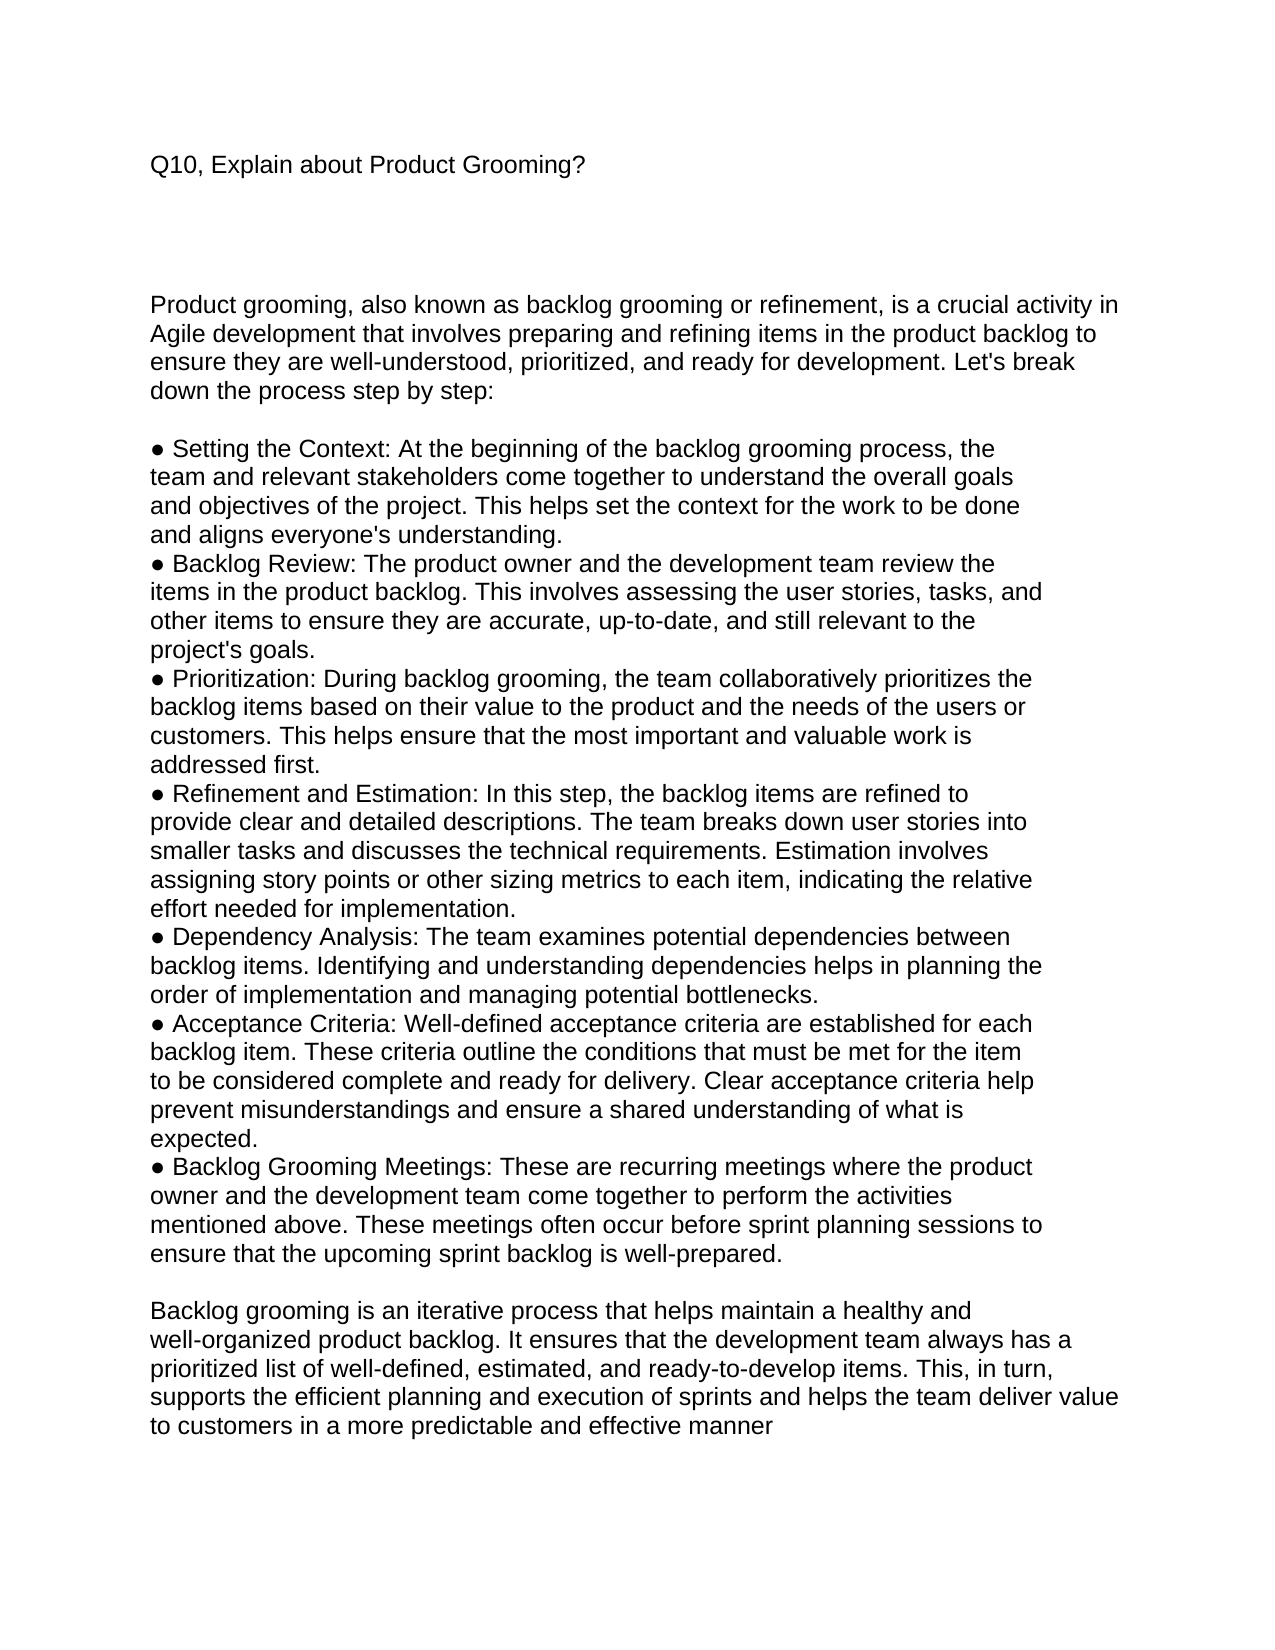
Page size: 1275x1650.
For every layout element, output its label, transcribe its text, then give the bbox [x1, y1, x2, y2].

text prioritized list of well-defined, estimated, and ready-to-develop items. This, in turn, [150, 1354, 1125, 1382]
text order of implementation and managing potential bottlenecks. [150, 980, 1125, 1009]
text mentioned above. These meetings often occur before sprint planning sessions to [150, 1210, 1125, 1239]
text smaller tasks and discusses the technical requirements. Estimation involves [150, 836, 1125, 865]
text other items to ensure they are accurate, up-to-date, and still relevant to the [150, 606, 1125, 635]
text Backlog grooming is an iterative process that helps maintain a healthy and [150, 1296, 1125, 1325]
text and objectives of the project. This helps set the context for the work to be done [150, 491, 1125, 520]
text Agile development that involves preparing and refining items in the product backlog to [150, 319, 1125, 347]
text down the process step by step: [150, 376, 1125, 405]
text ● Setting the Context: At the beginning of the backlog grooming process, the [150, 434, 1125, 462]
text ● Prioritization: During backlog grooming, the team collaboratively prioritizes the [150, 664, 1125, 692]
text ● Backlog Grooming Meetings: These are recurring meetings where the product [150, 1152, 1125, 1181]
text and aligns everyone's understanding. [150, 520, 1125, 549]
text addressed first. [150, 750, 1125, 779]
text customers. This helps ensure that the most important and valuable work is [150, 721, 1125, 750]
text backlog items based on their value to the product and the needs of the users or [150, 692, 1125, 721]
text ● Acceptance Criteria: Well-defined acceptance criteria are established for each [150, 1009, 1125, 1037]
text assigning story points or other sizing metrics to each item, indicating the relative [150, 865, 1125, 894]
text team and relevant stakeholders come together to understand the overall goals [150, 462, 1125, 491]
text items in the product backlog. This involves assessing the user stories, tasks, and [150, 577, 1125, 606]
text expected. [150, 1124, 1125, 1152]
text Product grooming, also known as backlog grooming or refinement, is a crucial activity in [150, 290, 1125, 319]
text to customers in a more predictable and effective manner [150, 1411, 1125, 1440]
text owner and the development team come together to perform the activities [150, 1181, 1125, 1210]
text Q10, Explain about Product Grooming? [150, 150, 1125, 179]
text backlog items. Identifying and understanding dependencies helps in planning the [150, 951, 1125, 980]
text provide clear and detailed descriptions. The team breaks down user stories into [150, 807, 1125, 836]
text to be considered complete and ready for delivery. Clear acceptance criteria help [150, 1066, 1125, 1095]
text effort needed for implementation. [150, 894, 1125, 922]
text ● Backlog Review: The product owner and the development team review the [150, 549, 1125, 577]
text well-organized product backlog. It ensures that the development team always has a [150, 1325, 1125, 1354]
text ● Refinement and Estimation: In this step, the backlog items are refined to [150, 779, 1125, 807]
text project's goals. [150, 635, 1125, 664]
text backlog item. These criteria outline the conditions that must be met for the item [150, 1037, 1125, 1066]
text supports the efficient planning and execution of sprints and helps the team deliver value [150, 1382, 1125, 1411]
text prevent misunderstandings and ensure a shared understanding of what is [150, 1095, 1125, 1124]
text ensure they are well-understood, prioritized, and ready for development. Let's break [150, 347, 1125, 376]
text ● Dependency Analysis: The team examines potential dependencies between [150, 922, 1125, 951]
text ensure that the upcoming sprint backlog is well-prepared. [150, 1239, 1125, 1267]
